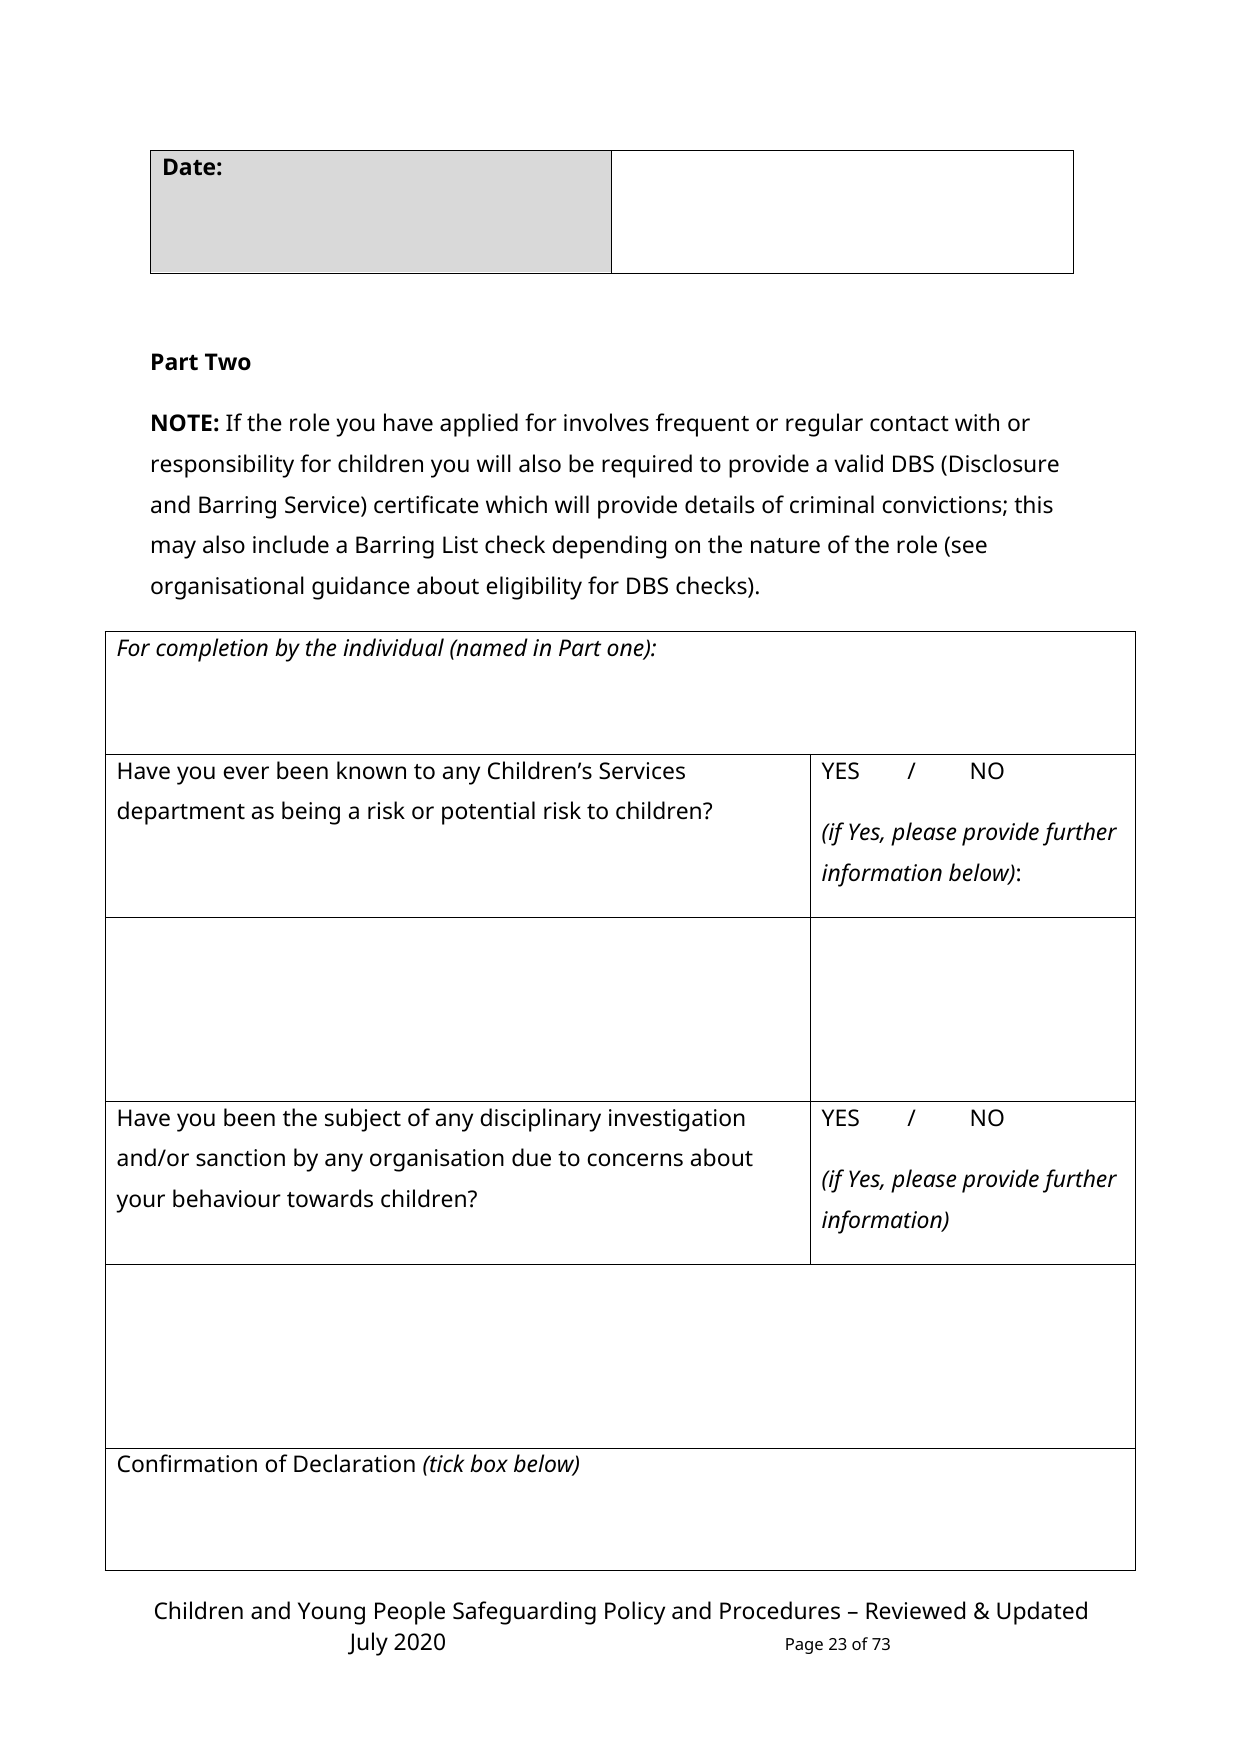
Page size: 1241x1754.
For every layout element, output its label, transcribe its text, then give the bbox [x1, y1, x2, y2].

table_cell [106, 918, 810, 1101]
table_header For completion by the individual (named in Part one): [106, 632, 1135, 754]
text NOTE: If the role you have applied for involves frequent or regular contact with or responsibility for children you will also be required to provide a valid DBS (Disclosure and Barring Service) certificate which will provide details of criminal convictions; this may also include a Barring List check depending on the nature of the role (see organisational guidance about eligibility for DBS checks). [150, 407, 1090, 601]
table_cell [612, 151, 1073, 272]
table_cell [106, 1265, 1135, 1447]
table_cell Date: [151, 151, 611, 272]
table_cell Confirmation of Declaration (tick box below) [106, 1449, 1135, 1570]
table_cell YES / NO (if Yes, please provide further information below): [811, 755, 1135, 917]
table_cell Have you ever been known to any Children’s Services department as being a risk or potential risk to children? [106, 755, 810, 917]
table_cell [811, 918, 1135, 1101]
text Part Two [150, 346, 1090, 377]
table_cell Have you been the subject of any disciplinary investigation and/or sanction by any organisation due to concerns about your behaviour towards children? [106, 1102, 810, 1263]
table_cell YES / NO (if Yes, please provide further information) [811, 1102, 1135, 1263]
